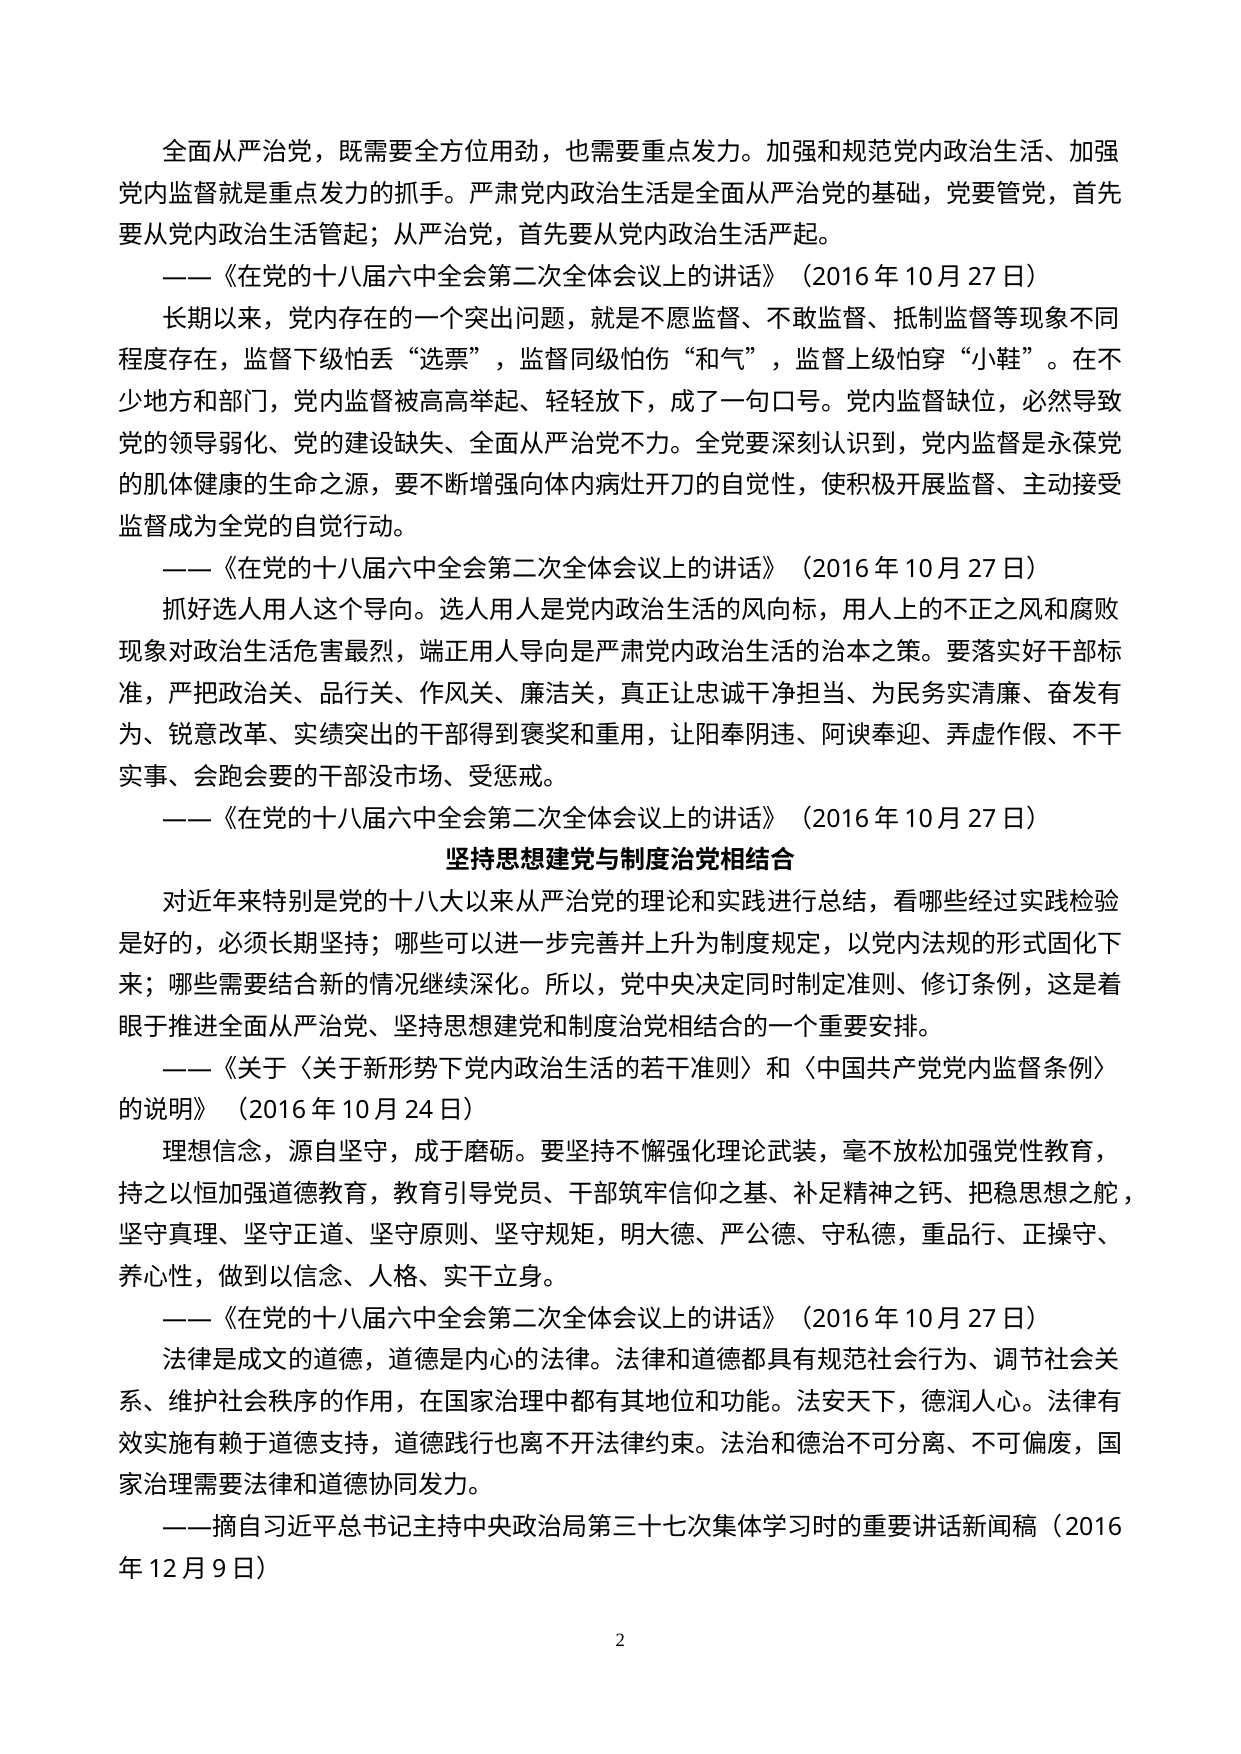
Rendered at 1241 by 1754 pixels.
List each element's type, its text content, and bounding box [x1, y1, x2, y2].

text ——《在党的十八届六中全会第二次全体会议上的讲话》（2016年10月27日） [118, 1293, 1122, 1334]
text ——摘自习近平总书记主持中央政治局第三十七次集体学习时的重要讲话新闻稿（2016年12月9日） [118, 1501, 1122, 1584]
text 理想信念，源自坚守，成于磨砺。要坚持不懈强化理论武装，毫不放松加强党性教育，持之以恒加强道德教育，教育引导党员、干部筑牢信仰之基、补足精神之钙、把稳思想之舵，坚守真理、坚守正道、坚守原则、坚守规矩，明大德、严公德、守私德，重品行、正操守、养心性，做到以信念、人格、实干立身。 [118, 1126, 1122, 1293]
text 坚持思想建党与制度治党相结合 [118, 834, 1122, 876]
text ——《关于〈关于新形势下党内政治生活的若干准则〉和〈中国共产党党内监督条例〉的说明》 （2016年10月24日） [118, 1043, 1122, 1126]
text 全面从严治党，既需要全方位用劲，也需要重点发力。加强和规范党内政治生活、加强党内监督就是重点发力的抓手。严肃党内政治生活是全面从严治党的基础，党要管党，首先要从党内政治生活管起；从严治党，首先要从党内政治生活严起。 [118, 126, 1122, 251]
text ——《在党的十八届六中全会第二次全体会议上的讲话》（2016年10月27日） [118, 251, 1122, 293]
text 对近年来特别是党的十八大以来从严治党的理论和实践进行总结，看哪些经过实践检验是好的，必须长期坚持；哪些可以进一步完善并上升为制度规定，以党内法规的形式固化下来；哪些需要结合新的情况继续深化。所以，党中央决定同时制定准则、修订条例，这是着眼于推进全面从严治党、坚持思想建党和制度治党相结合的一个重要安排。 [118, 876, 1122, 1043]
text 抓好选人用人这个导向。选人用人是党内政治生活的风向标，用人上的不正之风和腐败现象对政治生活危害最烈，端正用人导向是严肃党内政治生活的治本之策。要落实好干部标准，严把政治关、品行关、作风关、廉洁关，真正让忠诚干净担当、为民务实清廉、奋发有为、锐意改革、实绩突出的干部得到褒奖和重用，让阳奉阴违、阿谀奉迎、弄虚作假、不干实事、会跑会要的干部没市场、受惩戒。 [118, 584, 1122, 793]
text 法律是成文的道德，道德是内心的法律。法律和道德都具有规范社会行为、调节社会关系、维护社会秩序的作用，在国家治理中都有其地位和功能。法安天下，德润人心。法律有效实施有赖于道德支持，道德践行也离不开法律约束。法治和德治不可分离、不可偏废，国家治理需要法律和道德协同发力。 [118, 1334, 1122, 1501]
text 长期以来，党内存在的一个突出问题，就是不愿监督、不敢监督、抵制监督等现象不同程度存在，监督下级怕丢“选票”，监督同级怕伤“和气”，监督上级怕穿“小鞋”。在不少地方和部门，党内监督被高高举起、轻轻放下，成了一句口号。党内监督缺位，必然导致党的领导弱化、党的建设缺失、全面从严治党不力。全党要深刻认识到，党内监督是永葆党的肌体健康的生命之源，要不断增强向体内病灶开刀的自觉性，使积极开展监督、主动接受监督成为全党的自觉行动。 [118, 293, 1122, 543]
text ——《在党的十八届六中全会第二次全体会议上的讲话》（2016年10月27日） [118, 543, 1122, 584]
text ——《在党的十八届六中全会第二次全体会议上的讲话》（2016年10月27日） [118, 793, 1122, 834]
